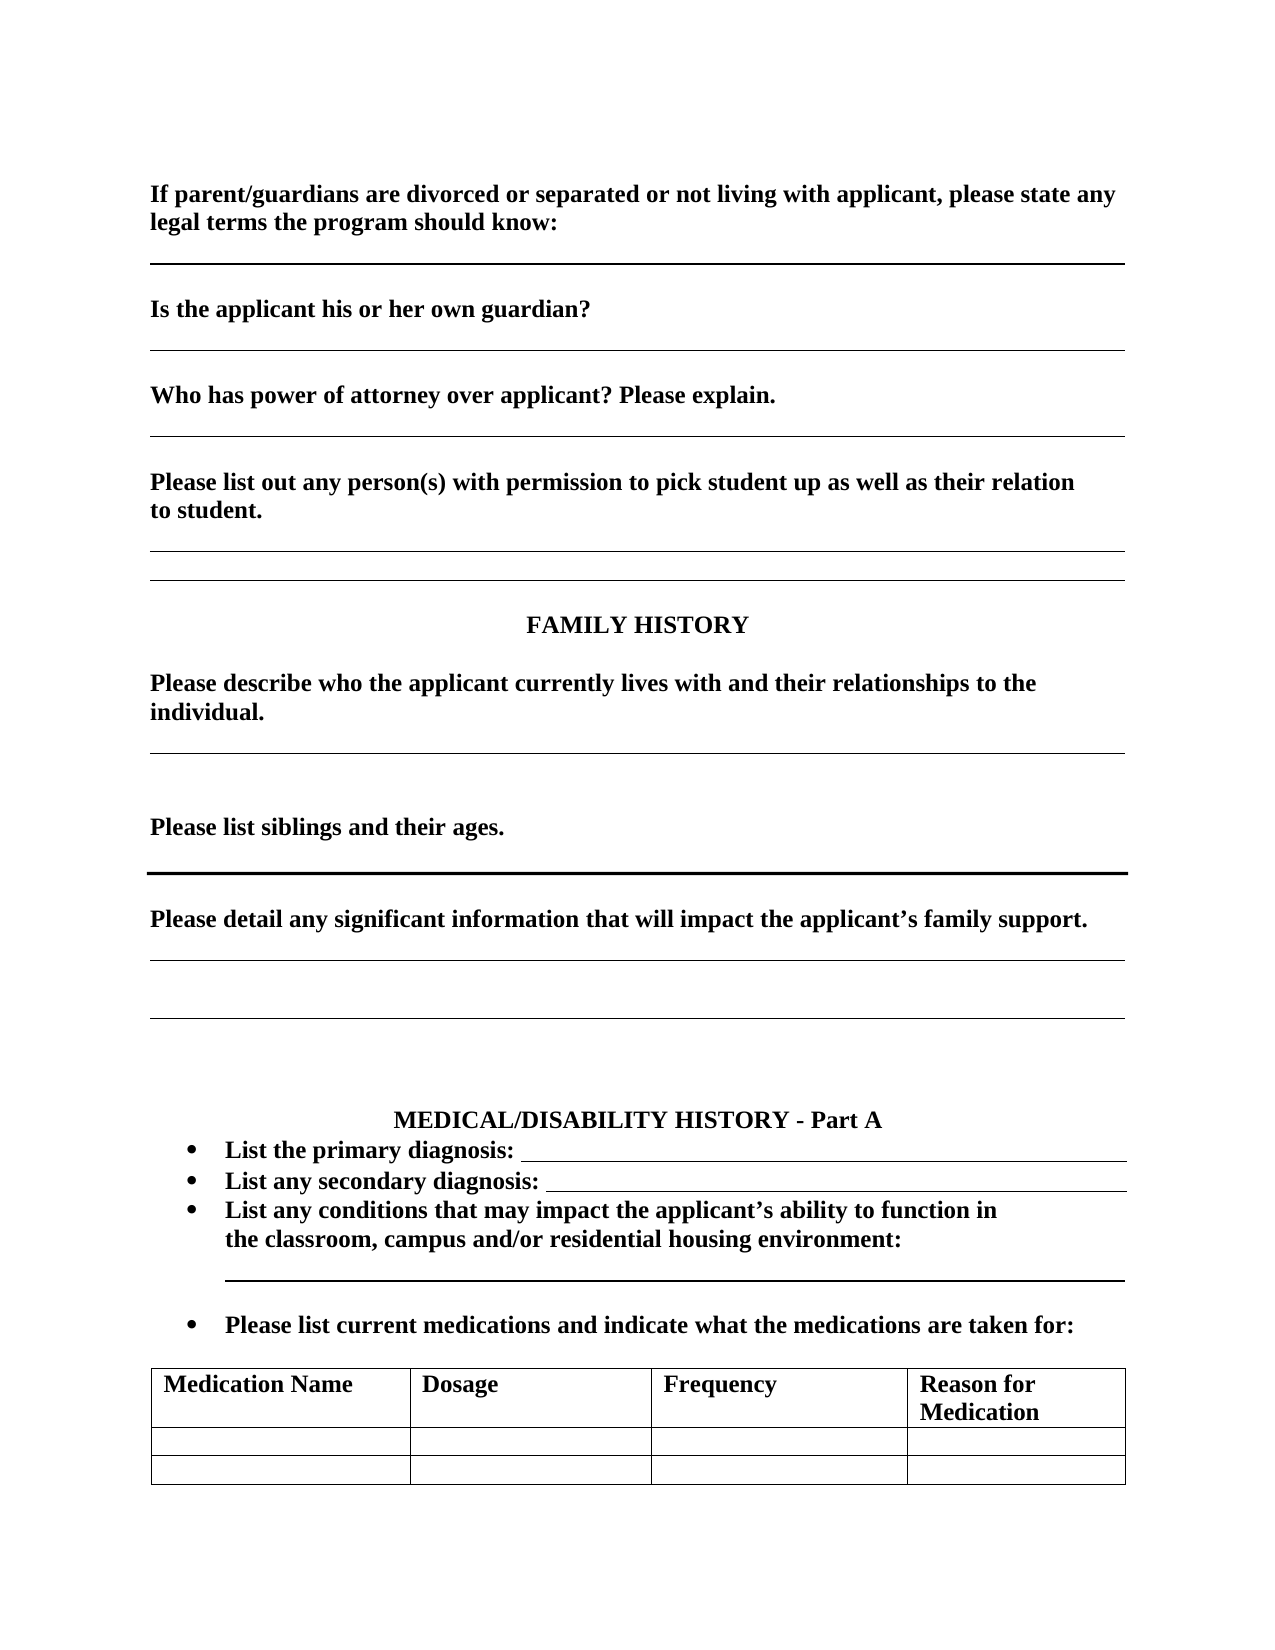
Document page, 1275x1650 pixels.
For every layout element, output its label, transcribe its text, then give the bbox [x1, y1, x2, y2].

table_cell [152, 1456, 410, 1484]
text Is the applicant his or her own guardian? [150, 294, 1208, 323]
table_header Dosage [411, 1369, 651, 1427]
text Please detail any significant information that will impact the applicant’s family support. [150, 904, 1208, 933]
text MEDICAL/DISABILITY HISTORY - Part A [188, 1106, 1087, 1134]
table_header Medication Name [152, 1369, 410, 1427]
table_cell [652, 1456, 907, 1484]
table_cell [908, 1456, 1125, 1484]
list List the primary diagnosis: [187, 1134, 1208, 1165]
text Please list siblings and their ages. [150, 812, 1208, 841]
list List any secondary diagnosis: [187, 1165, 1208, 1196]
table_cell [152, 1428, 410, 1455]
table_header Frequency [652, 1369, 907, 1427]
text If parent/guardians are divorced or separated or not living with applicant, please state any legal terms the program should know: [150, 179, 1121, 236]
table_header Reason for Medication [908, 1369, 1125, 1427]
table_cell [652, 1428, 907, 1455]
list List any conditions that may impact the applicant’s ability to function in the classroom, campus and/or residential housing environment: [187, 1196, 1036, 1253]
list Please list current medications and indicate what the medications are taken for: [187, 1311, 1208, 1339]
subtitle FAMILY HISTORY [188, 611, 1088, 639]
text Who has power of attorney over applicant? Please explain. [150, 380, 1208, 409]
table_cell [908, 1428, 1125, 1455]
table_cell [411, 1456, 651, 1484]
text Please describe who the applicant currently lives with and their relationships to the individual. [150, 668, 1036, 726]
table_cell [411, 1428, 651, 1455]
text Please list out any person(s) with permission to pick student up as well as their relation to student. [150, 467, 1101, 524]
